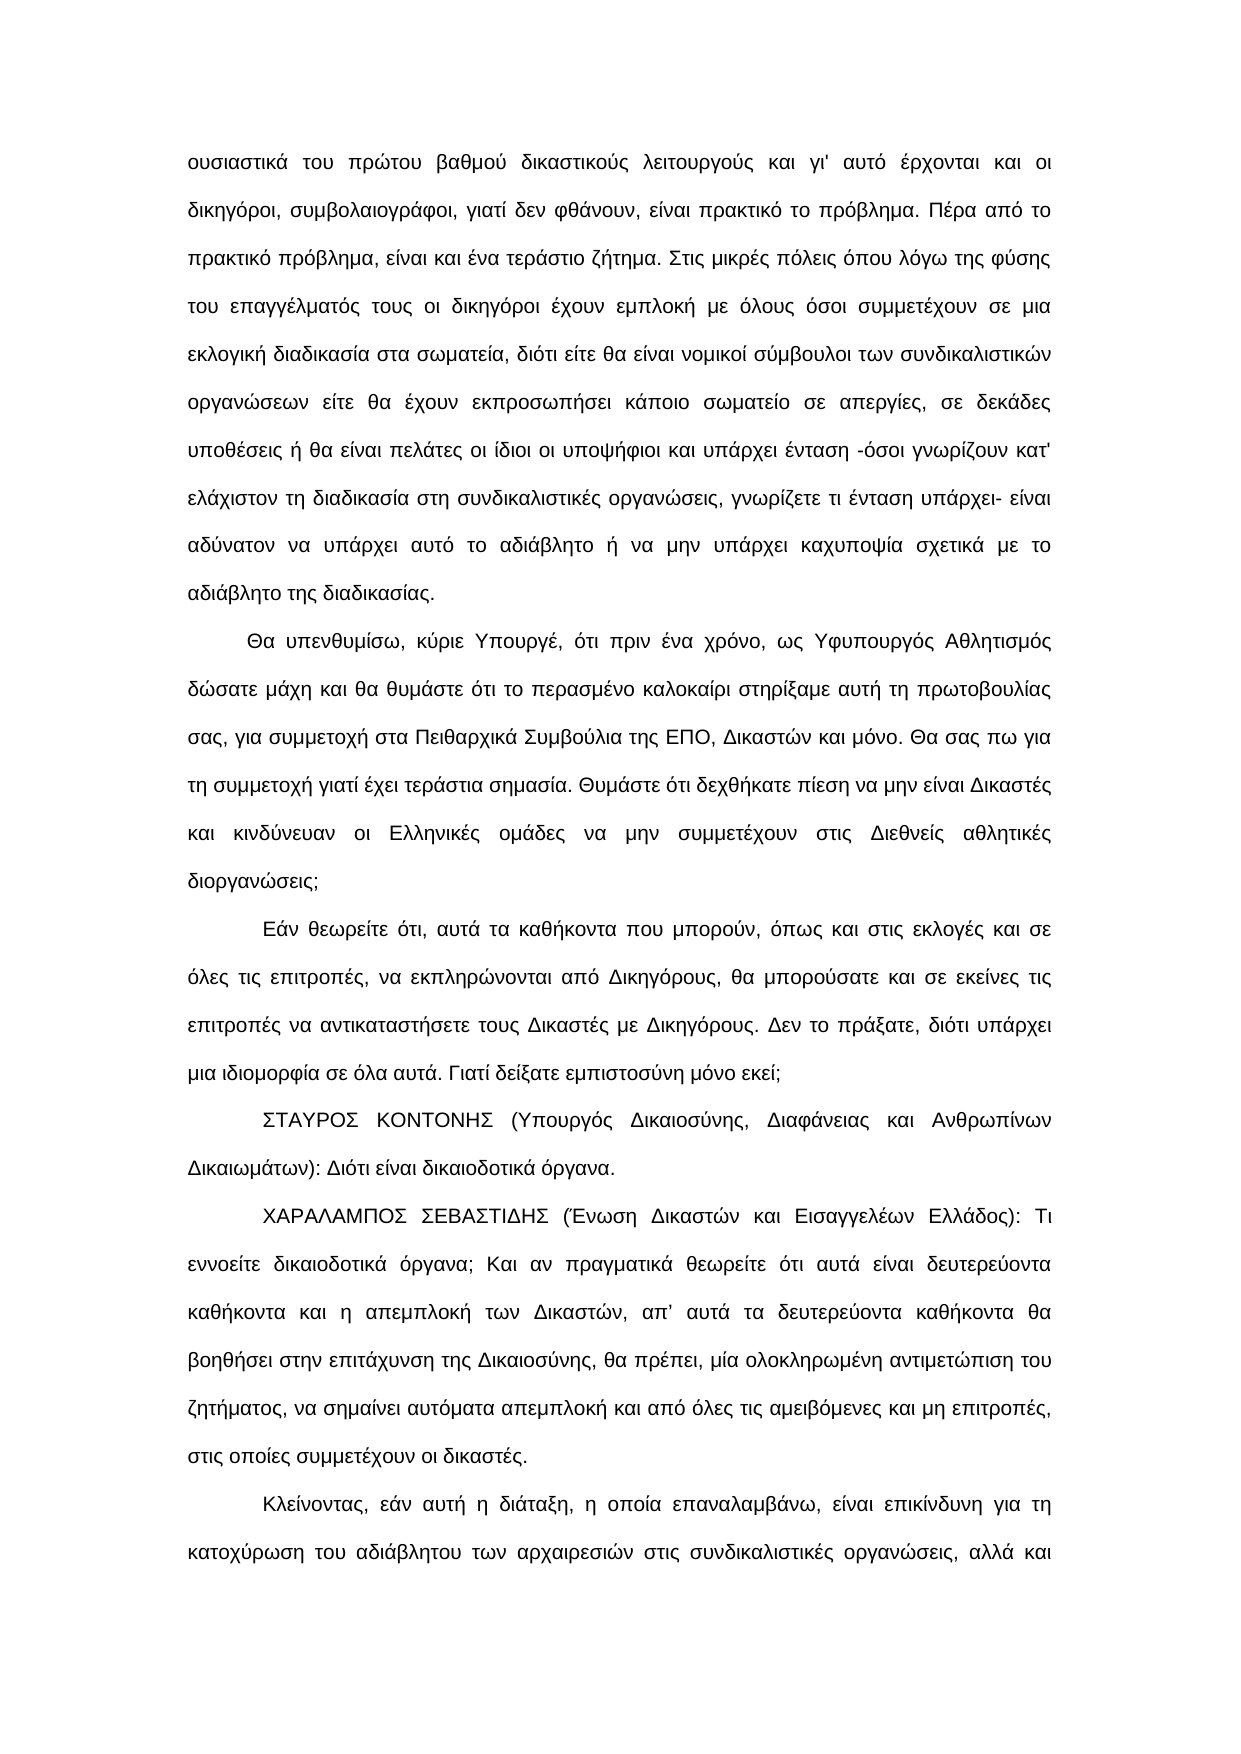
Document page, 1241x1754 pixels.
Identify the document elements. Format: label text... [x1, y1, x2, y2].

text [187, 1492, 1053, 1563]
text ΧΑΡΑΛΑΜΠΟΣ ΣΕΒΑΣΤΙΔΗΣ (Ένωση Δικαστών και Εισαγγελέων Ελλάδος): Τι εννοείτε δικαιοδοτικά όργανα; Και αν πραγματικά θεωρείτε ότι αυτά είναι δευτερεύοντα καθήκοντα και η απεμπλοκή των Δικαστών, απ’ αυτά τα δευτερεύοντα καθήκοντα θα βοηθήσει στην επιτάχυνση της Δικαιοσύνης, θα πρέπει, μία ολοκληρωμένη αντιμετώπιση του ζητήματος, να σημαίνει αυτόματα απεμπλοκή και από όλες τις αμειβόμενες και μη επιτροπές, στις οποίες συμμετέχουν οι δικαστές. [187, 1204, 1053, 1468]
text Θα υπενθυμίσω, κύριε Υπουργέ, ότι πριν ένα χρόνο, ως Υφυπουργός Αθλητισμός δώσατε μάχη και θα θυμάστε ότι το περασμένο καλοκαίρι στηρίξαμε αυτή τη πρωτοβουλίας σας, για συμμετοχή στα Πειθαρχικά Συμβούλια της ΕΠΟ, Δικαστών και μόνο. Θα σας πω για τη συμμετοχή γιατί έχει τεράστια σημασία. Θυμάστε ότι δεχθήκατε πίεση να μην είναι Δικαστές και κινδύνευαν οι Ελληνικές ομάδες να μην συμμετέχουν στις Διεθνείς αθλητικές διοργανώσεις; [187, 629, 1053, 893]
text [187, 150, 1053, 605]
text ΣΤΑΥΡΟΣ ΚΟΝΤΟΝΗΣ (Υπουργός Δικαιοσύνης, Διαφάνειας και Ανθρωπίνων Δικαιωμάτων): Διότι είναι δικαιοδοτικά όργανα. [187, 1108, 1053, 1180]
text Εάν θεωρείτε ότι, αυτά τα καθήκοντα που μπορούν, όπως και στις εκλογές και σε όλες τις επιτροπές, να εκπληρώνονται από Δικηγόρους, θα μπορούσατε και σε εκείνες τις επιτροπές να αντικαταστήσετε τους Δικαστές με Δικηγόρους. Δεν το πράξατε, διότι υπάρχει μια ιδιομορφία σε όλα αυτά. Γιατί δείξατε εμπιστοσύνη μόνο εκεί; [187, 917, 1053, 1084]
